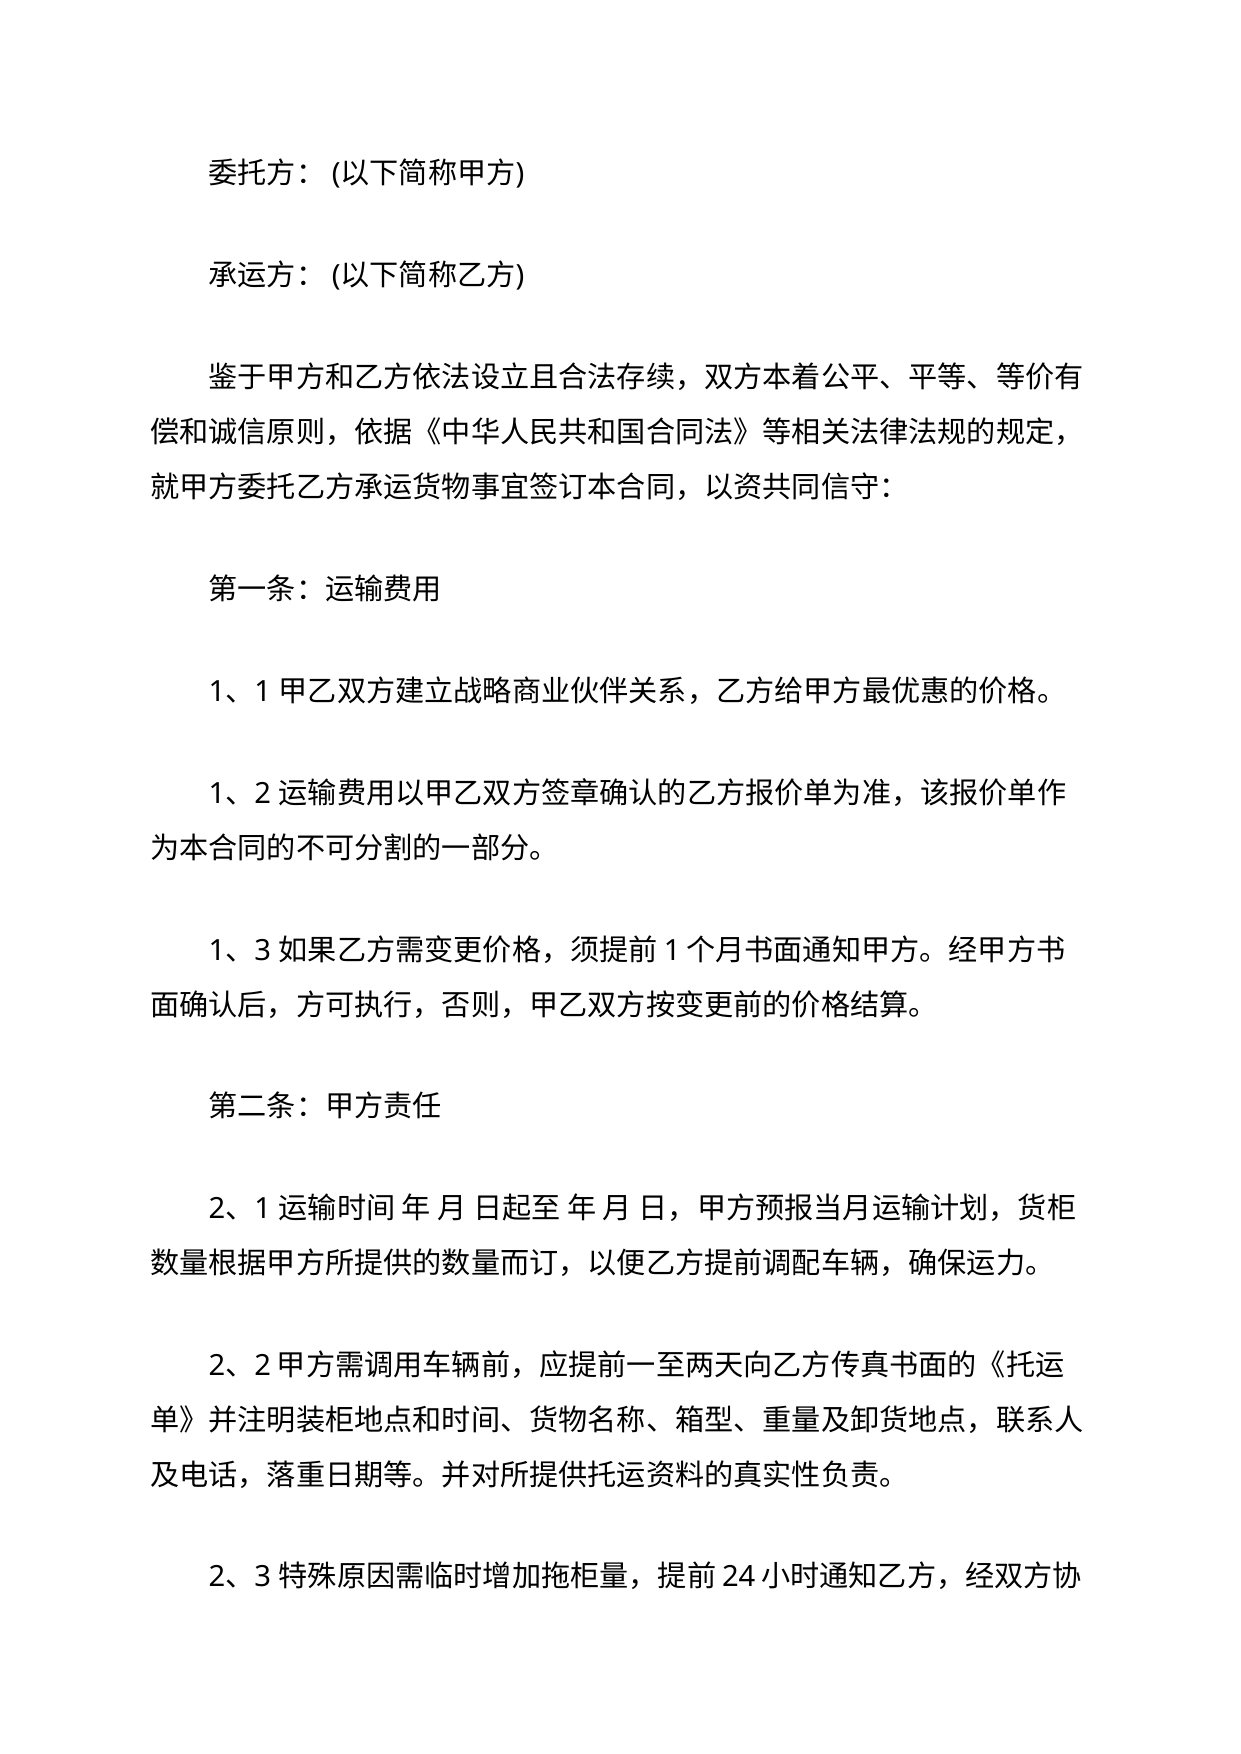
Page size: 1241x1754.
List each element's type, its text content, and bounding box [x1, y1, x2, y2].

text 委托方： (以下简称甲方) [150, 150, 1090, 192]
text 鉴于甲方和乙方依法设立且合法存续，双方本着公平、平等、等价有偿和诚信原则，依据《中华人民共和国合同法》等相关法律法规的规定，就甲方委托乙方承运货物事宜签订本合同，以资共同信守： [150, 354, 1090, 506]
text 第一条：运输费用 [150, 566, 1090, 608]
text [150, 1553, 1090, 1595]
text 承运方： (以下简称乙方) [150, 252, 1090, 294]
text 1、3 如果乙方需变更价格，须提前1个月书面通知甲方。经甲方书面确认后，方可执行，否则，甲乙双方按变更前的价格结算。 [150, 926, 1090, 1023]
text 第二条：甲方责任 [150, 1083, 1090, 1125]
text 2、1 运输时间 年 月 日起至 年 月 日，甲方预报当月运输计划，货柜数量根据甲方所提供的数量而订，以便乙方提前调配车辆，确保运力。 [150, 1184, 1090, 1282]
text 1、2 运输费用以甲乙双方签章确认的乙方报价单为准，该报价单作为本合同的不可分割的一部分。 [150, 769, 1090, 867]
text 2、2甲方需调用车辆前，应提前一至两天向乙方传真书面的《托运单》并注明装柜地点和时间、货物名称、箱型、重量及卸货地点，联系人及电话，落重日期等。并对所提供托运资料的真实性负责。 [150, 1341, 1090, 1493]
text 1、1 甲乙双方建立战略商业伙伴关系，乙方给甲方最优惠的价格。 [150, 667, 1090, 710]
